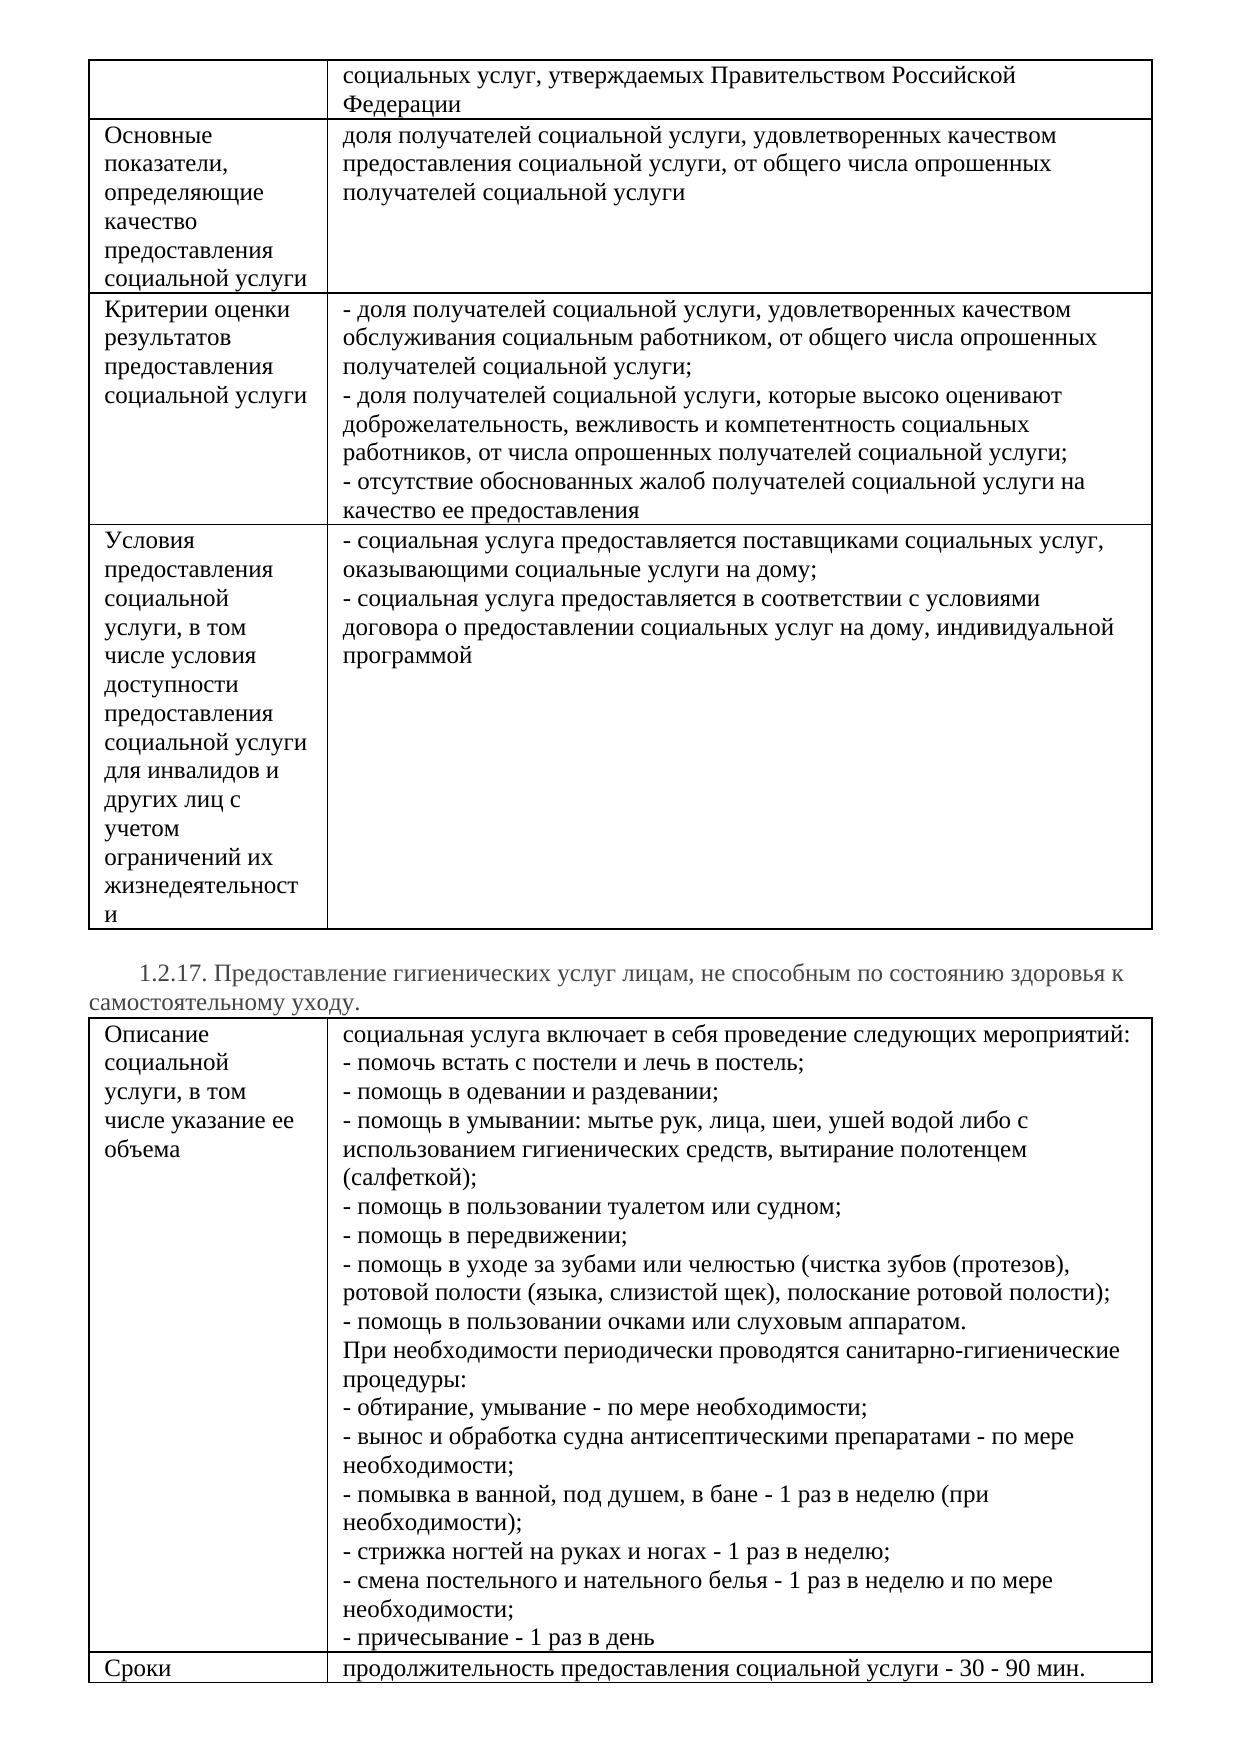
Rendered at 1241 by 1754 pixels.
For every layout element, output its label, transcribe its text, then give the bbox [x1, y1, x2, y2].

table_cell Основные показатели, определяющие качество предоставления социальной услуги [90, 120, 327, 292]
text 1.2.17. Предоставление гигиенических услуг лицам, не способным по состоянию здоровья к самостоятельному уходу. [89, 958, 1152, 1016]
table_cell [90, 61, 327, 118]
table_cell - социальная услуга предоставляется поставщиками социальных услуг, оказывающими социальные услуги на дому; - социальная услуга предоставляется в соответствии с условиями договора о предоставлении социальных услуг на дому, индивидуальной программой [328, 525, 1151, 928]
table_cell Критерии оценки результатов предоставления социальной услуги [90, 294, 327, 524]
table_cell доля получателей социальной услуги, удовлетворенных качеством предоставления социальной услуги, от общего числа опрошенных получателей социальной услуги [328, 120, 1151, 292]
table_cell - доля получателей социальной услуги, удовлетворенных качеством обслуживания социальным работником, от общего числа опрошенных получателей социальной услуги; - доля получателей социальной услуги, которые высоко оценивают доброжелательность, вежливость и компетентность социальных работников, от числа опрошенных получателей социальной услуги; - отсутствие обоснованных жалоб получателей социальной услуги на качество ее предоставления [328, 294, 1151, 524]
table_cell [328, 61, 1151, 118]
table_cell социальная услуга включает в себя проведение следующих мероприятий: - помочь встать с постели и лечь в постель; - помощь в одевании и раздевании; - помощь в умывании: мытье рук, лица, шеи, ушей водой либо с использованием гигиенических средств, вытирание полотенцем (салфеткой); - помощь в пользовании туалетом или судном; - помощь в передвижении; - помощь в уходе за зубами или челюстью (чистка зубов (протезов), ротовой полости (языка, слизистой щек), полоскание ротовой полости); - помощь в пользовании очками или слуховым аппаратом. При необходимости периодически проводятся санитарно-гигиенические процедуры: - обтирание, умывание - по мере необходимости; - вынос и обработка судна антисептическими препаратами - по мере необходимости; - помывка в ванной, под душем, в бане - 1 раз в неделю (при необходимости); - стрижка ногтей на руках и ногах - 1 раз в неделю; - смена постельного и нательного белья - 1 раз в неделю и по мере необходимости; - причесывание - 1 раз в день [328, 1019, 1151, 1651]
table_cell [90, 1653, 327, 1682]
table_cell Условия предоставления социальной услуги, в том числе условия доступности предоставления социальной услуги для инвалидов и других лиц с учетом ограничений их жизнедеятельности [90, 525, 327, 928]
table_cell Описание социальной услуги, в том числе указание ее объема [90, 1019, 327, 1651]
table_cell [328, 1653, 1151, 1682]
